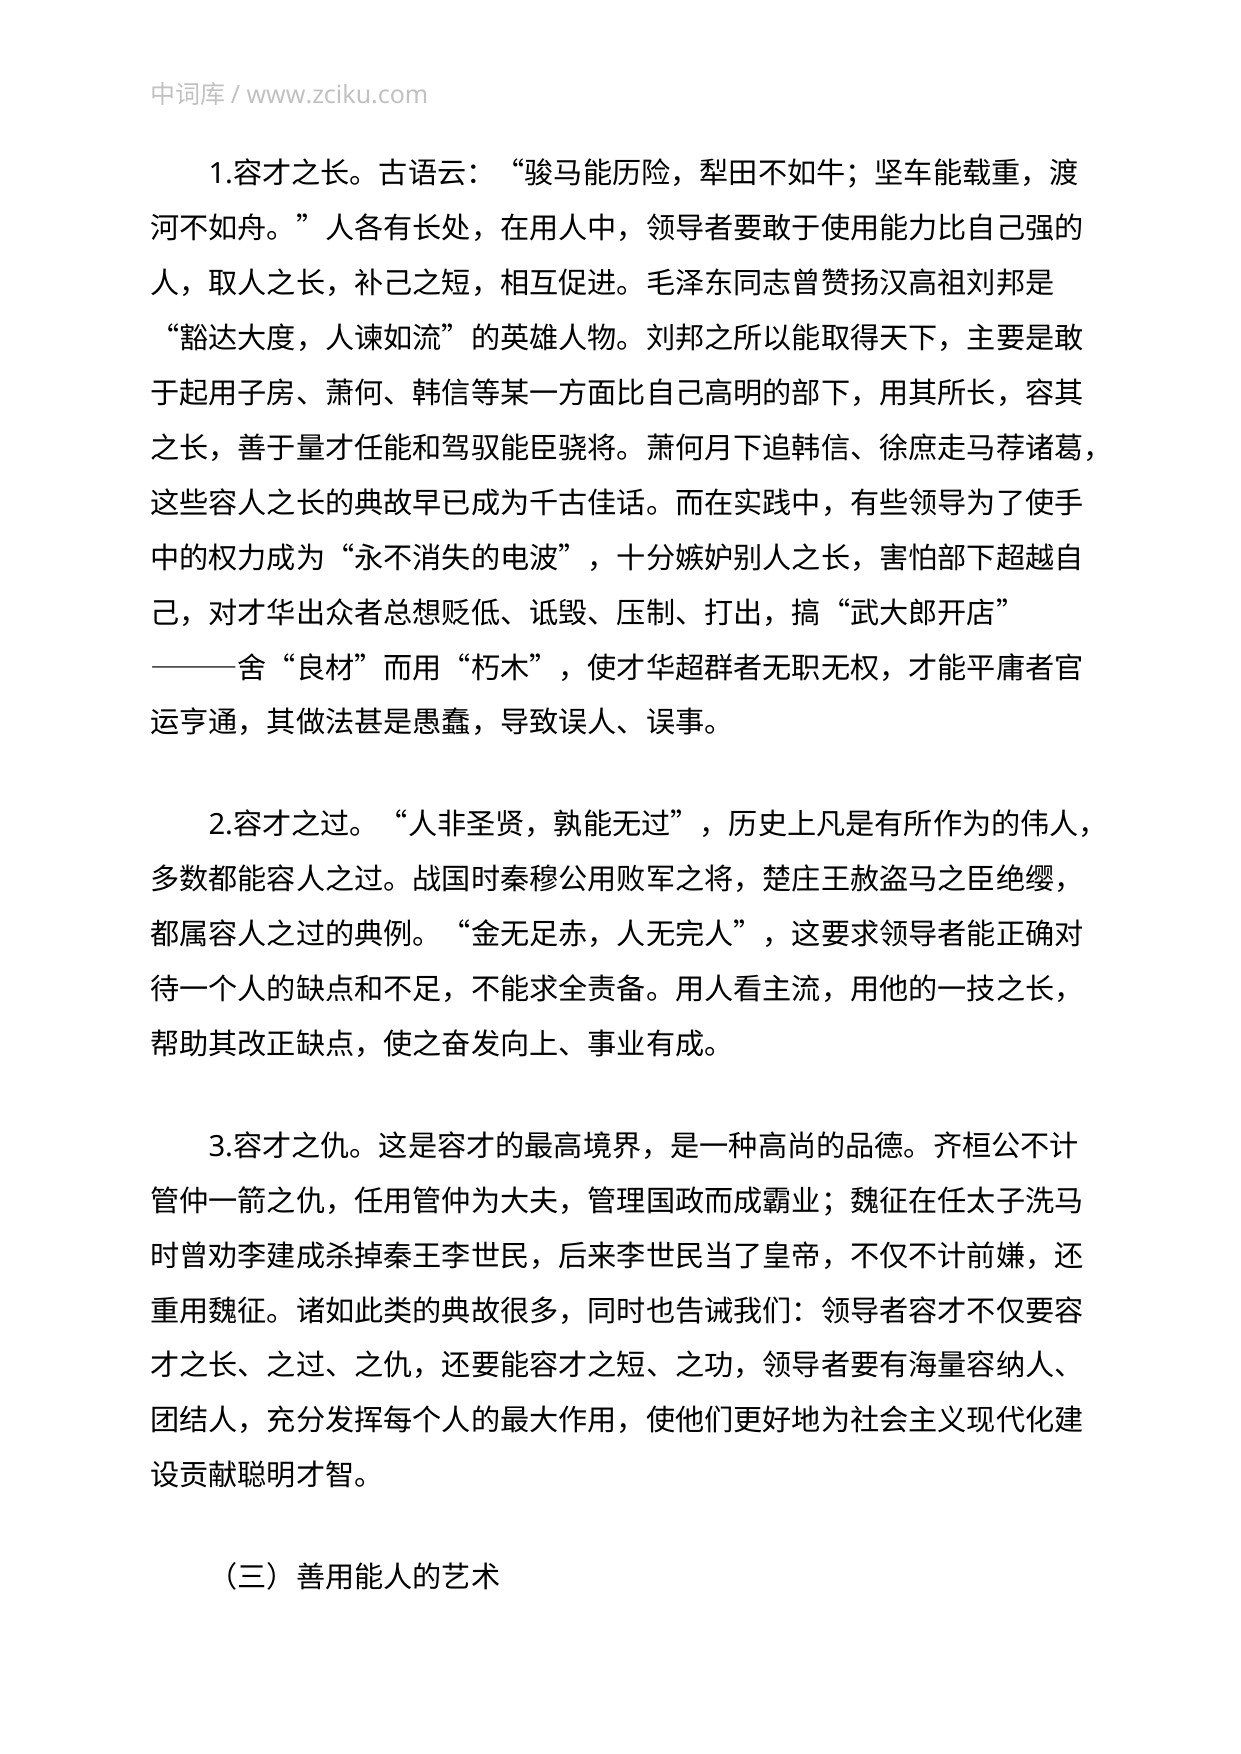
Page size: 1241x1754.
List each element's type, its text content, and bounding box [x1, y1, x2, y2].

text （三）善用能人的艺术 [150, 1553, 1090, 1596]
text 3.容才之仇。这是容才的最高境界，是一种高尚的品德。齐桓公不计管仲一箭之仇，任用管仲为大夫，管理国政而成霸业；魏征在任太子洗马时曾劝李建成杀掉秦王李世民，后来李世民当了皇帝，不仅不计前嫌，还重用魏征。诸如此类的典故很多，同时也告诫我们：领导者容才不仅要容才之长、之过、之仇，还要能容才之短、之功，领导者要有海量容纳人、团结人，充分发挥每个人的最大作用，使他们更好地为社会主义现代化建设贡献聪明才智。 [150, 1122, 1090, 1494]
text 2.容才之过。“人非圣贤，孰能无过”，历史上凡是有所作为的伟人，多数都能容人之过。战国时秦穆公用败军之将，楚庄王赦盗马之臣绝缨，都属容人之过的典例。“金无足赤，人无完人”，这要求领导者能正确对待一个人的缺点和不足，不能求全责备。用人看主流，用他的一技之长，帮助其改正缺点，使之奋发向上、事业有成。 [150, 801, 1090, 1063]
text 1.容才之长。古语云：“骏马能历险，犁田不如牛；坚车能载重，渡河不如舟。”人各有长处，在用人中，领导者要敢于使用能力比自己强的人，取人之长，补己之短，相互促进。毛泽东同志曾赞扬汉高祖刘邦是“豁达大度，人谏如流”的英雄人物。刘邦之所以能取得天下，主要是敢于起用子房、萧何、韩信等某一方面比自己高明的部下，用其所长，容其之长，善于量才任能和驾驭能臣骁将。萧何月下追韩信、徐庶走马荐诸葛，这些容人之长的典故早已成为千古佳话。而在实践中，有些领导为了使手中的权力成为“永不消失的电波”，十分嫉妒别人之长，害怕部下超越自己，对才华出众者总想贬低、诋毁、压制、打出，搞“武大郎开店”———舍“良材”而用“朽木”，使才华超群者无职无权，才能平庸者官运亨通，其做法甚是愚蠢，导致误人、误事。 [150, 150, 1090, 741]
